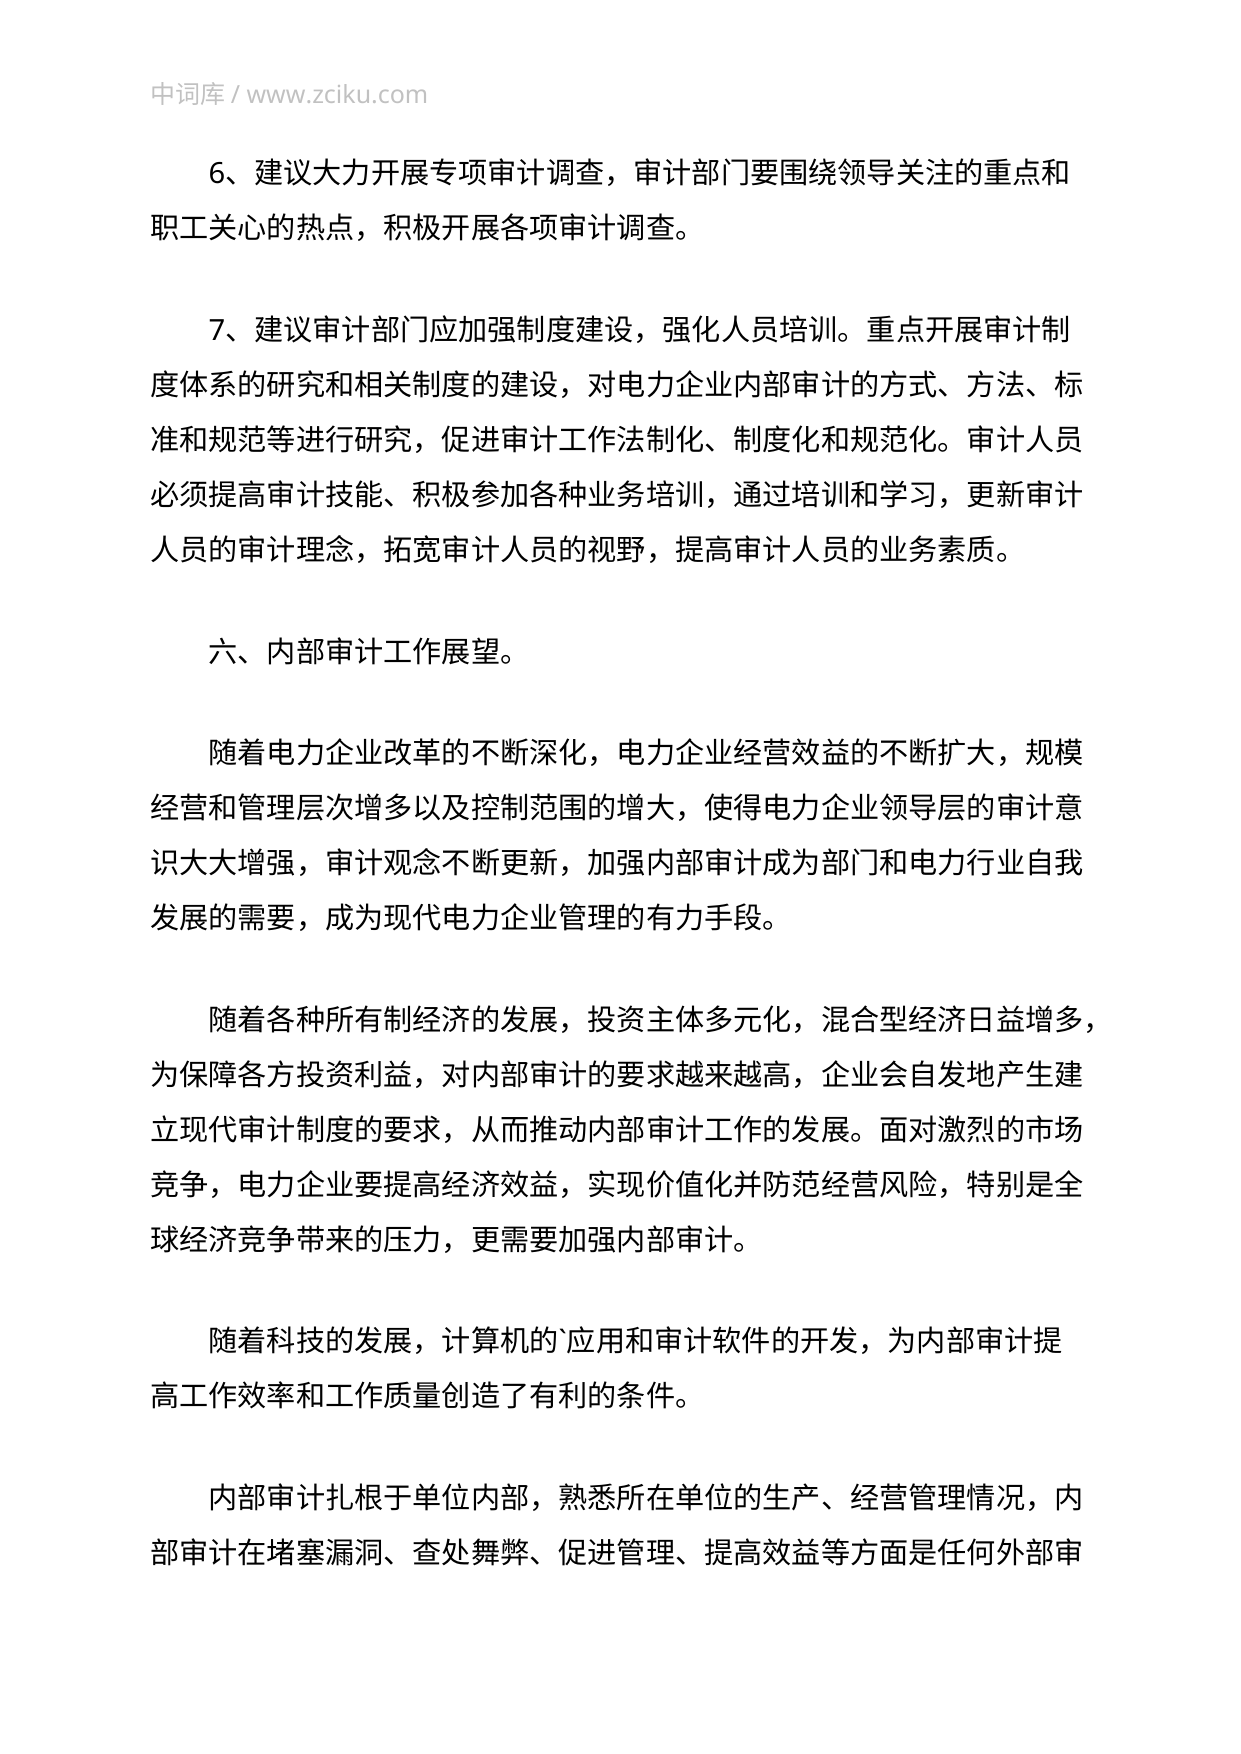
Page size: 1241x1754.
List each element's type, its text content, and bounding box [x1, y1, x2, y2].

text 随着各种所有制经济的发展，投资主体多元化，混合型经济日益增多，为保障各方投资利益，对内部审计的要求越来越高，企业会自发地产生建立现代审计制度的要求，从而推动内部审计工作的发展。面对激烈的市场竞争，电力企业要提高经济效益，实现价值化并防范经营风险，特别是全球经济竞争带来的压力，更需要加强内部审计。 [150, 996, 1090, 1258]
text 7、建议审计部门应加强制度建设，强化人员培训。重点开展审计制度体系的研究和相关制度的建设，对电力企业内部审计的方式、方法、标准和规范等进行研究，促进审计工作法制化、制度化和规范化。审计人员必须提高审计技能、积极参加各种业务培训，通过培训和学习，更新审计人员的审计理念，拓宽审计人员的视野，提高审计人员的业务素质。 [150, 307, 1090, 569]
text 随着科技的发展，计算机的`应用和审计软件的开发，为内部审计提高工作效率和工作质量创造了有利的条件。 [150, 1318, 1090, 1415]
text 随着电力企业改革的不断深化，电力企业经营效益的不断扩大，规模经营和管理层次增多以及控制范围的增大，使得电力企业领导层的审计意识大大增强，审计观念不断更新，加强内部审计成为部门和电力行业自我发展的需要，成为现代电力企业管理的有力手段。 [150, 730, 1090, 937]
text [150, 1474, 1090, 1572]
text 6、建议大力开展专项审计调查，审计部门要围绕领导关注的重点和职工关心的热点，积极开展各项审计调查。 [150, 150, 1090, 247]
text 六、内部审计工作展望。 [150, 628, 1090, 671]
